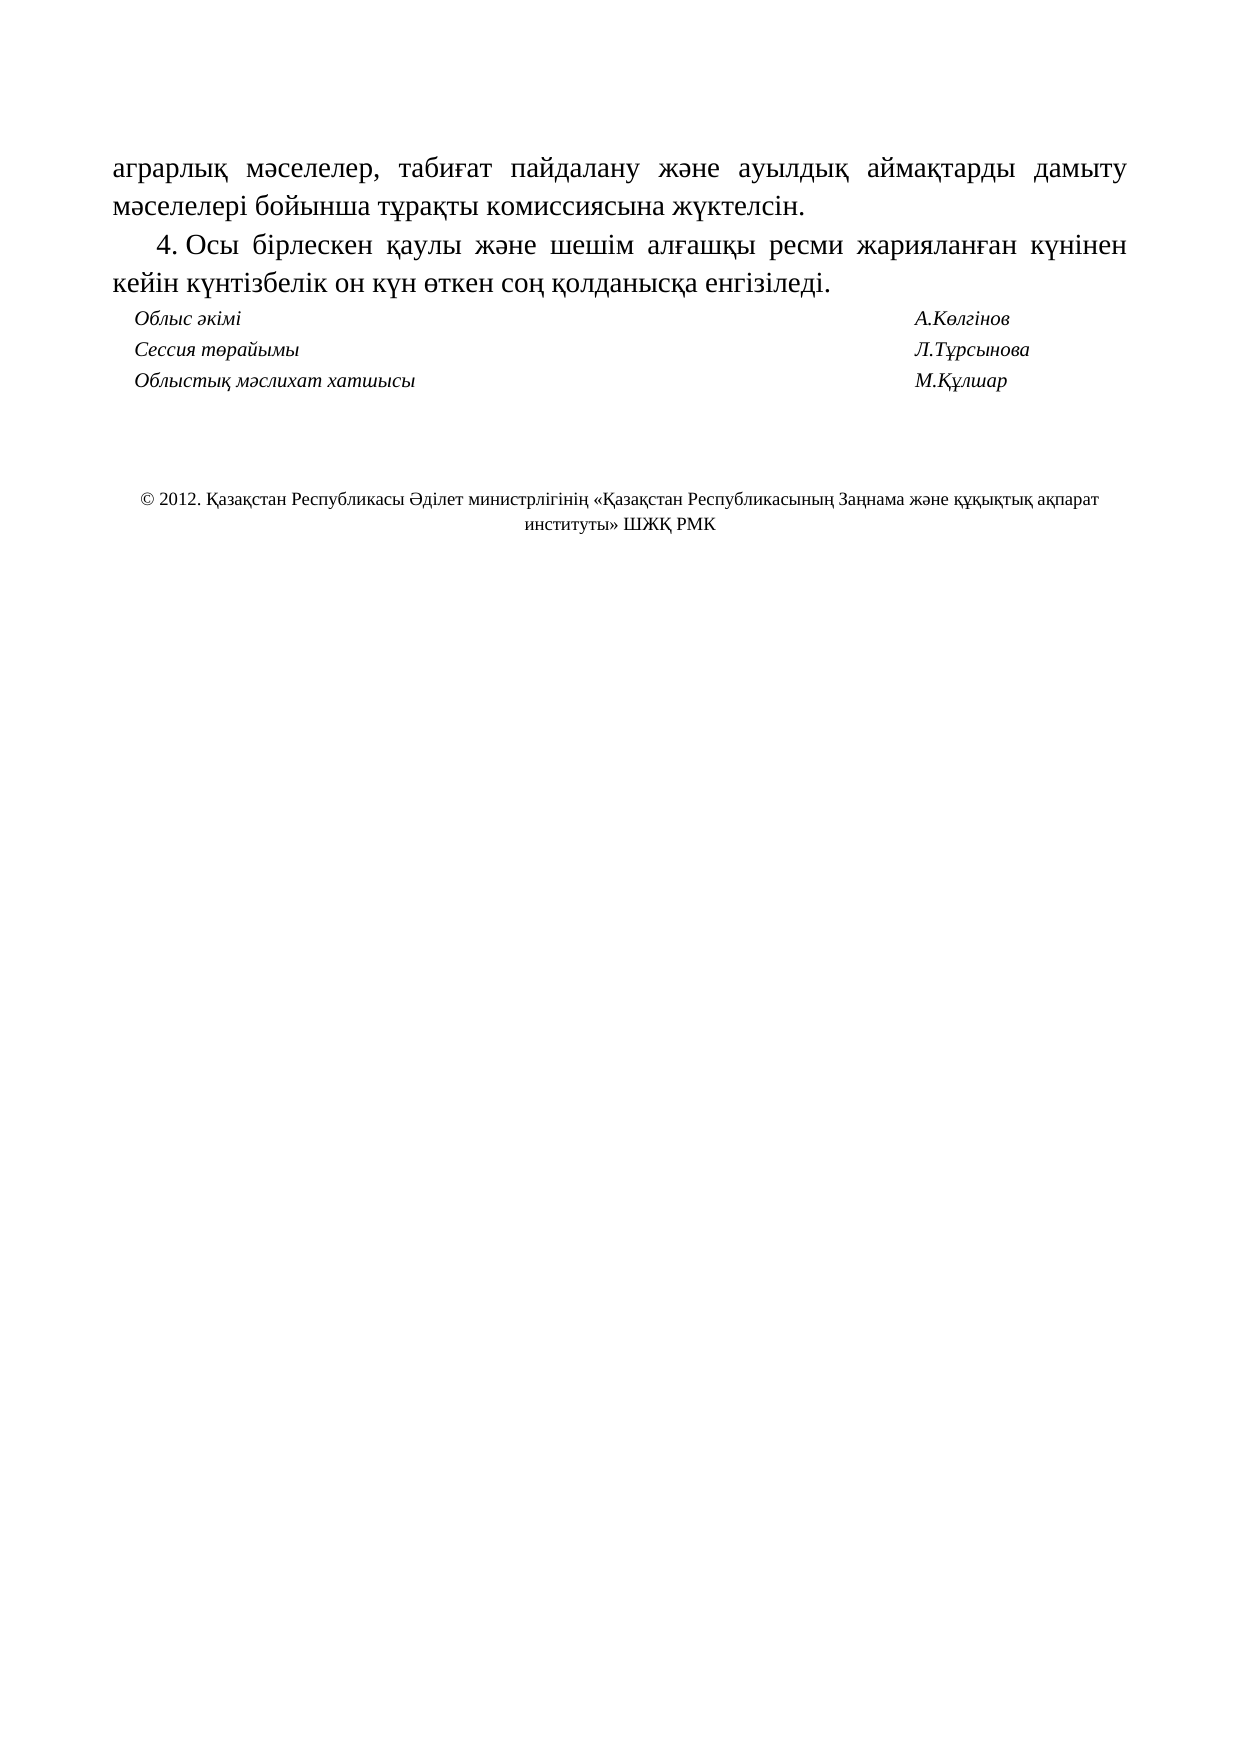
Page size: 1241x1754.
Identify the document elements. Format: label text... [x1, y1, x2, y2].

text 4. Осы бірлескен қаулы және шешім алғашқы ресми жарияланған күнінен кейін күнтізбелік он күн өткен соң қолданысқа енгізіледі. [112, 227, 1128, 299]
table_cell Сессия төрайымы [101, 335, 913, 366]
table_header Облыс әкімі [101, 304, 913, 335]
table_cell Облыстық мәслихат хатшысы [101, 366, 913, 397]
text © 2012. Қазақстан Республикасы Әділет министрлігінің «Қазақстан Республикасының Заңнама және құқықтық ақпарат институты» ШЖҚ РМК [112, 488, 1128, 534]
table_cell М.Құлшар [913, 366, 1240, 397]
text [112, 150, 1128, 222]
table_header А.Көлгінов [913, 304, 1240, 335]
table_cell Л.Тұрсынова [913, 335, 1240, 366]
